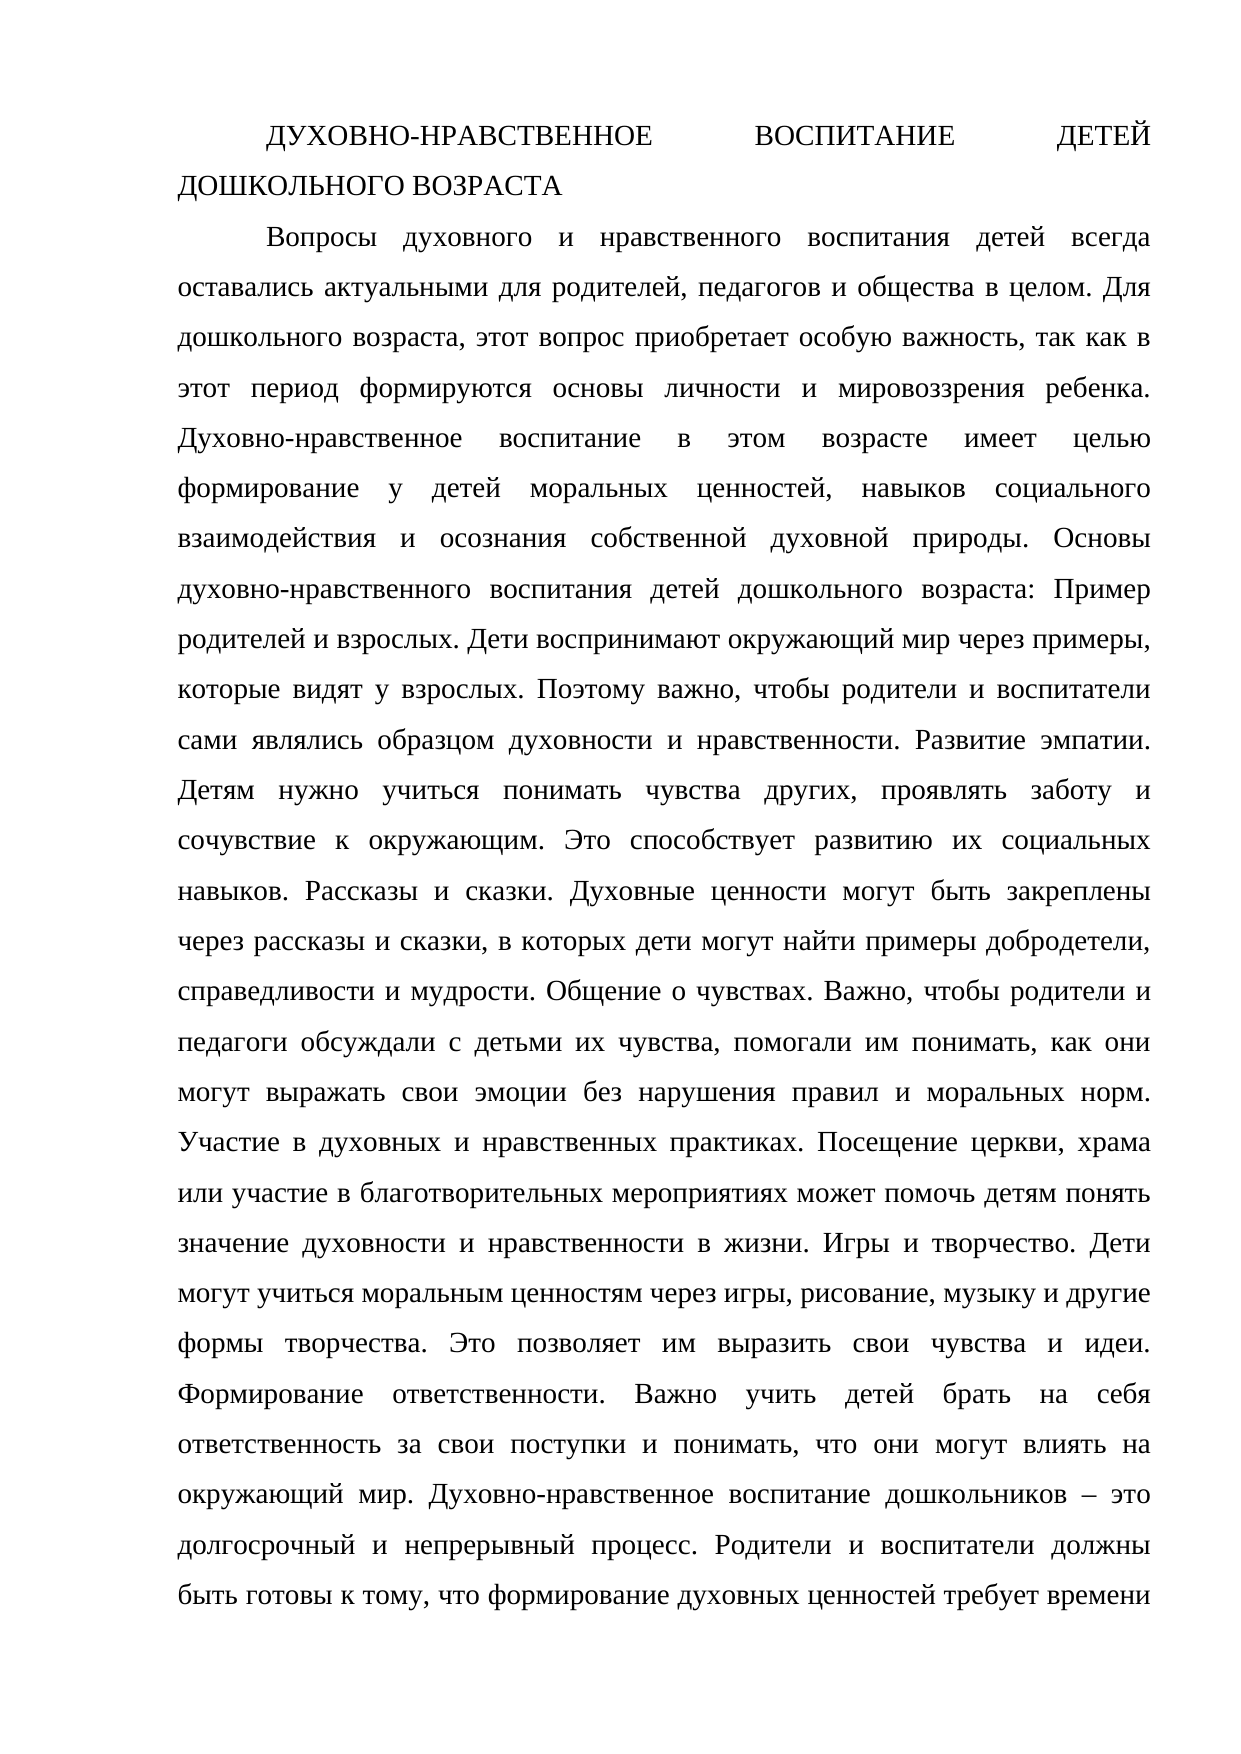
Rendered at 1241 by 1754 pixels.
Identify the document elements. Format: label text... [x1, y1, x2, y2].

text ДУХОВНО-НРАВСТВЕННОЕ ВОСПИТАНИЕ ДЕТЕЙ ДОШКОЛЬНОГО ВОЗРАСТА [177, 118, 1152, 202]
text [177, 219, 1152, 1611]
